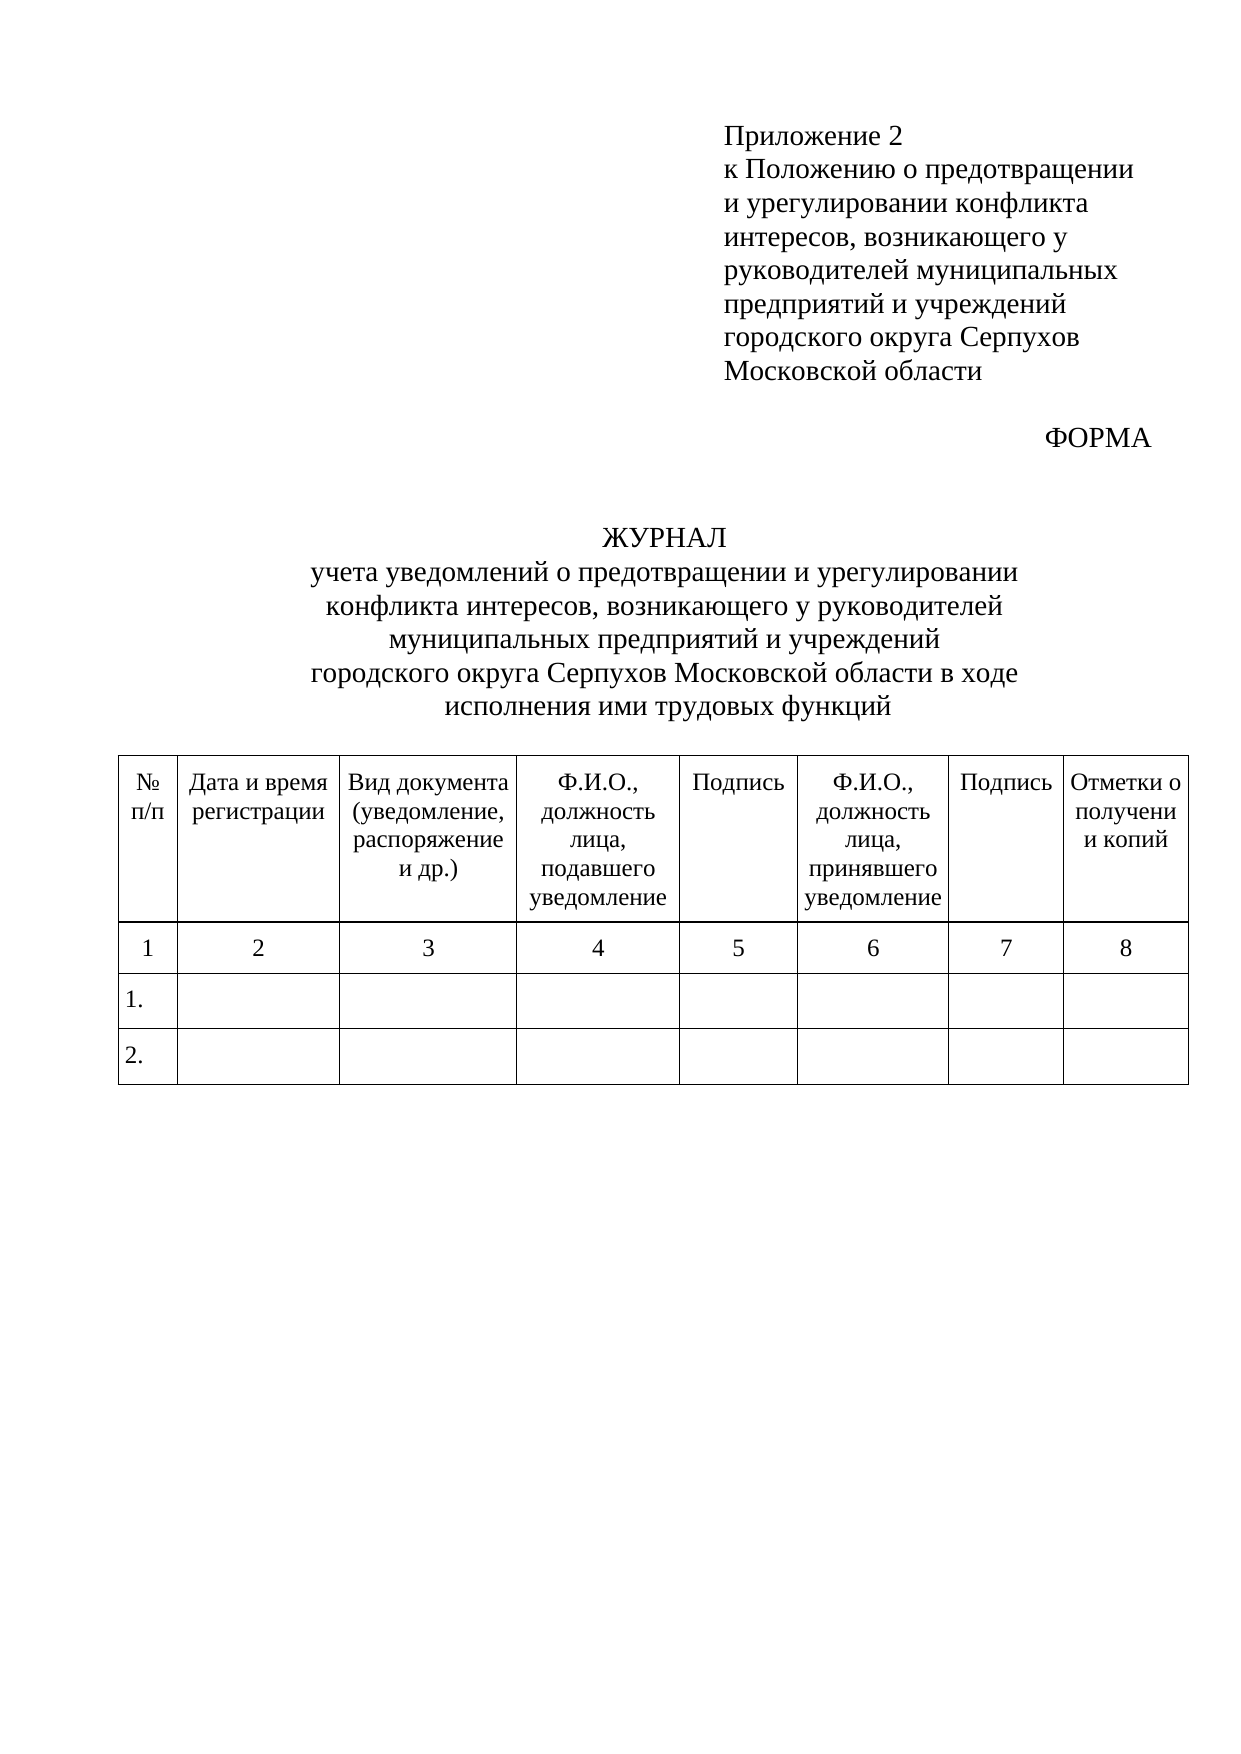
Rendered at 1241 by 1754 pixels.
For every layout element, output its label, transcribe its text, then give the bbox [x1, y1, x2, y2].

table_cell [517, 974, 679, 1028]
table_cell [119, 974, 177, 1028]
table_header Подпись [949, 756, 1063, 921]
text Приложение 2 [723, 118, 1152, 152]
table_cell [798, 1029, 948, 1084]
table_cell 8 [1064, 923, 1188, 972]
table_header Отметки о получении копий [1064, 756, 1188, 921]
table_cell [119, 1029, 177, 1084]
table_cell 2 [178, 923, 339, 972]
table_cell 4 [517, 923, 679, 972]
table_header Вид документа (уведомление, распоряжение и др.) [340, 756, 516, 921]
table_cell [680, 1029, 797, 1084]
text исполнения ими трудовых функций [177, 688, 1152, 722]
table_header Ф.И.О., должность лица, подавшего уведомление [517, 756, 679, 921]
table_cell [949, 1029, 1063, 1084]
table_cell 6 [798, 923, 948, 972]
table_cell 7 [949, 923, 1063, 972]
table_cell [1064, 974, 1188, 1028]
text и урегулировании конфликта интересов, возникающего у руководителей муниципальных [723, 185, 1152, 286]
text конфликта интересов, возникающего у руководителей [177, 588, 1152, 621]
text к Положению о предотвращении [723, 152, 1152, 185]
table_cell [178, 974, 339, 1028]
table_cell [340, 1029, 516, 1084]
text городского округа Серпухов Московской области в ходе [177, 655, 1152, 688]
table_cell [949, 974, 1063, 1028]
table_cell [1064, 1029, 1188, 1084]
table_cell [340, 974, 516, 1028]
table_cell [798, 974, 948, 1028]
table_cell 3 [340, 923, 516, 972]
table_cell [517, 1029, 679, 1084]
table_cell [178, 1029, 339, 1084]
table_cell 1 [119, 923, 177, 972]
table_header № п/п [119, 756, 177, 921]
text ФОРМА [177, 420, 1152, 453]
text предприятий и учреждений городского округа Серпухов Московской области [723, 286, 1152, 386]
table_cell [680, 974, 797, 1028]
text учета уведомлений о предотвращении и урегулировании [177, 554, 1152, 588]
text муниципальных предприятий и учреждений [177, 621, 1152, 655]
table_header Ф.И.О., должность лица, принявшего уведомление [798, 756, 948, 921]
text ЖУРНАЛ [177, 521, 1152, 554]
table_cell 5 [680, 923, 797, 972]
table_header Подпись [680, 756, 797, 921]
table_header Дата и время регистрации [178, 756, 339, 921]
